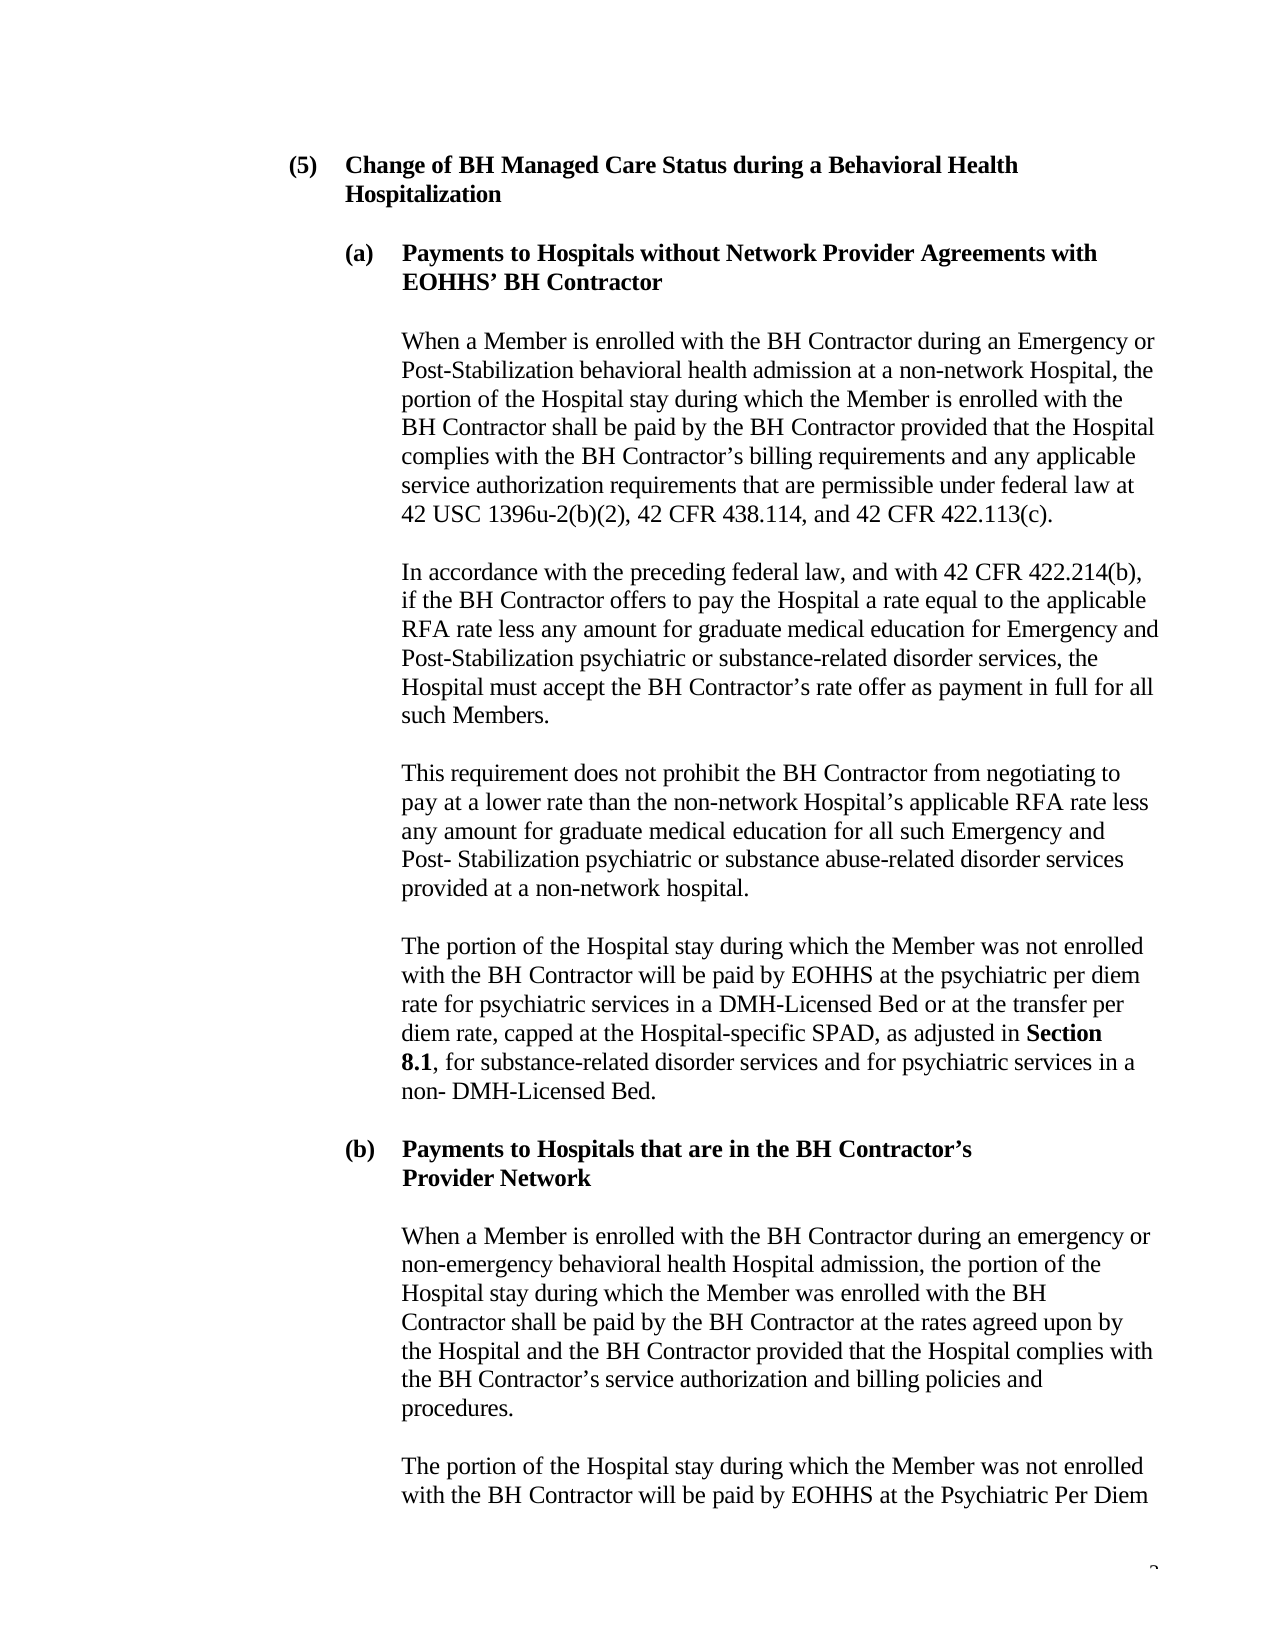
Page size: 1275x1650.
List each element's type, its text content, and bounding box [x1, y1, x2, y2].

text The portion of the Hospital stay during which the Member was not enrolled with the BH Contractor will be paid by EOHHS at the psychiatric per diem rate for psychiatric services in a DMH-Licensed Bed or at the transfer per diem rate, capped at the Hospital-specific SPAD, as adjusted in Section 8.1, for substance-related disorder services and for psychiatric services in a non- DMH-Licensed Bed. [401, 931, 1145, 1104]
list Payments to Hospitals without Network Provider Agreements with EOHHS’ BH Contractor [345, 238, 1100, 295]
text The portion of the Hospital stay during which the Member was not enrolled with the BH Contractor will be paid by EOHHS at the Psychiatric Per Diem [401, 1451, 1161, 1509]
text In accordance with the preceding federal law, and with 42 CFR 422.214(b), if the BH Contractor offers to pay the Hospital a rate equal to the applicable RFA rate less any amount for graduate medical education for Emergency and Post-Stabilization psychiatric or substance-related disorder services, the Hospital must accept the BH Contractor’s rate offer as payment in full for all such Members. [401, 557, 1162, 729]
subtitle Payments to Hospitals that are in the BH Contractor’s Provider Network [345, 1134, 1069, 1192]
subtitle Change of BH Managed Care Status during a Behavioral Health Hospitalization [289, 151, 1019, 208]
text When a Member is enrolled with the BH Contractor during an emergency or non-emergency behavioral health Hospital admission, the portion of the Hospital stay during which the Member was enrolled with the BH Contractor shall be paid by the BH Contractor at the rates agreed upon by the Hospital and the BH Contractor provided that the Hospital complies with the BH Contractor’s service authorization and billing policies and procedures. [401, 1221, 1157, 1422]
text This requirement does not prohibit the BH Contractor from negotiating to pay at a lower rate than the non-network Hospital’s applicable RFA rate less any amount for graduate medical education for all such Emergency and Post- Stabilization psychiatric or substance abuse-related disorder services provided at a non-network hospital. [401, 758, 1155, 902]
text When a Member is enrolled with the BH Contractor during an Emergency or Post-Stabilization behavioral health admission at a non-network Hospital, the portion of the Hospital stay during which the Member is enrolled with the BH Contractor shall be paid by the BH Contractor provided that the Hospital complies with the BH Contractor’s billing requirements and any applicable service authorization requirements that are permissible under federal law at 42 USC 1396u-2(b)(2), 42 CFR 438.114, and 42 CFR 422.113(c). [401, 326, 1158, 527]
